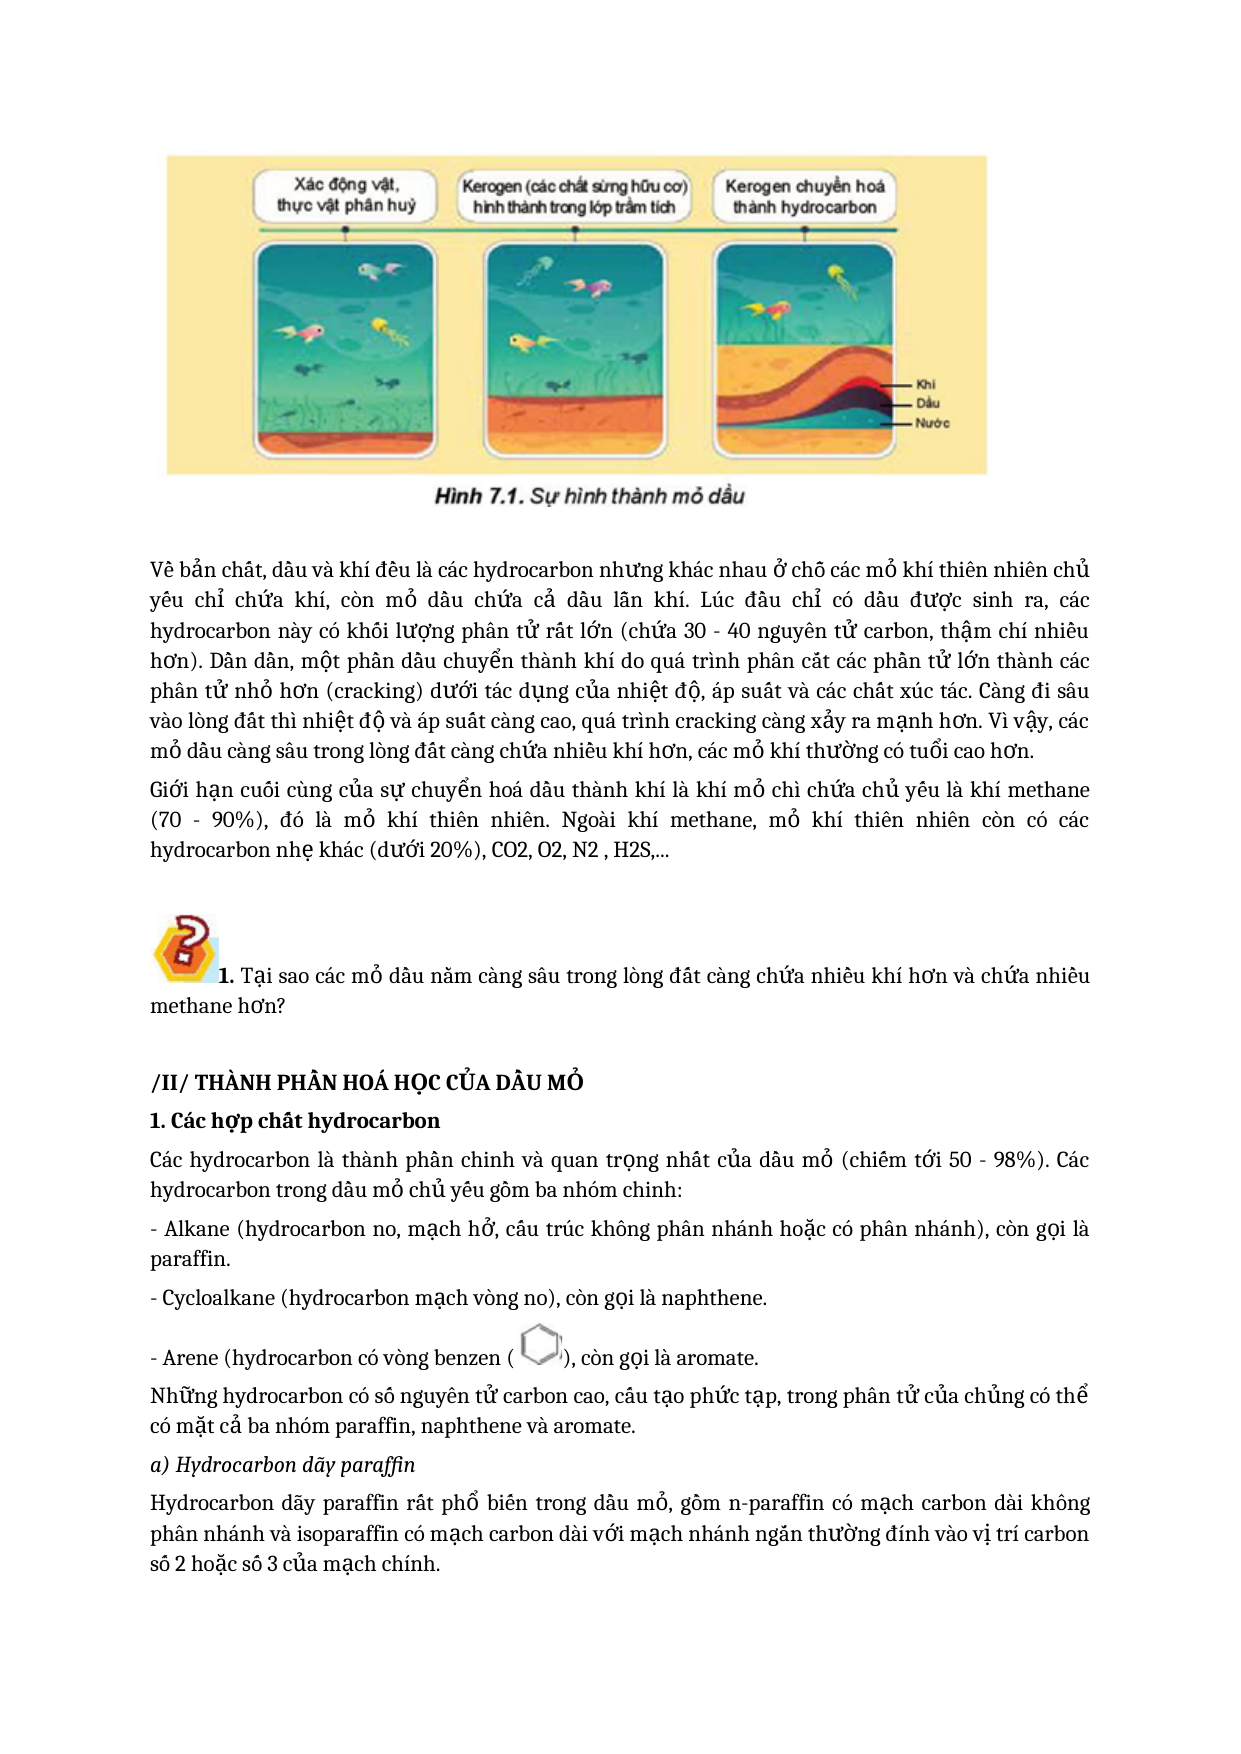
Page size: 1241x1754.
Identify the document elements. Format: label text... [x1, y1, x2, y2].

text Về bản chất, dầu và khí đều là các hydrocarbon nhưng khác nhau ở chỗ các mỏ khí thiên nhiên chủ yếu chỉ chứa khí, còn mỏ dầu chứa cả dầu lẫn khí. Lúc đầu chỉ có dầu được sinh ra, các hydrocarbon này có khối lượng phân tử rất lớn (chứa 30 - 40 nguyên tử carbon, thậm chí nhiều hơn). Dần dần, một phần dầu chuyển thành khí do quá trình phân cắt các phần tử lớn thành các phân tử nhỏ hơn (cracking) dưới tác dụng của nhiệt độ, áp suất và các chất xúc tác. Càng đi sâu vào lòng đất thì nhiệt độ và áp suất càng cao, quá trình cracking càng xảy ra mạnh hơn. Vì vậy, các mỏ dầu càng sâu trong lòng đất càng chứa nhiều khí hơn, các mỏ khí thường có tuổi cao hơn. [150, 557, 1090, 764]
picture [150, 150, 1005, 507]
text 1. Tại sao các mỏ dầu nằm càng sâu trong lòng đất càng chứa nhiều khí hơn và chứa nhiều methane hơn? [150, 914, 1090, 1019]
text 1. Các hợp chất hydrocarbon [150, 1108, 1090, 1134]
picture [150, 914, 219, 983]
text /II/ THÀNH PHẦN HOÁ HỌC CỦA DẦU MỎ [150, 1070, 1090, 1096]
text Những hydrocarbon có số nguyên tử carbon cao, cấu tạo phức tạp, trong phân tử của chủng có thể có mặt cả ba nhóm paraffin, naphthene và aromate. [150, 1383, 1090, 1439]
text a) Hydrocarbon dãy paraffin [150, 1452, 1090, 1478]
text Các hydrocarbon là thành phần chinh và quan trọng nhất của dầu mỏ (chiếm tới 50 - 98%). Các hydrocarbon trong dầu mỏ chủ yếu gồm ba nhóm chinh: [150, 1147, 1090, 1203]
text Hydrocarbon dãy paraffin rất phổ biến trong dầu mỏ, gồm n-paraffin có mạch carbon dài không phân nhánh và isoparaffin có mạch carbon dài với mạch nhánh ngắn thường đính vào vị trí carbon số 2 hoặc số 3 của mạch chính. [150, 1490, 1090, 1577]
picture [515, 1322, 563, 1365]
text - Alkane (hydrocarbon no, mạch hở, cấu trúc không phân nhánh hoặc có phân nhánh), còn gọi là paraffin. [150, 1216, 1090, 1272]
text - Cycloalkane (hydrocarbon mạch vòng no), còn gọi là naphthene. [150, 1284, 1090, 1311]
text Giới hạn cuối cùng của sự chuyển hoá dầu thành khí là khí mỏ chì chứa chủ yếu là khí methane (70 - 90%), đó là mỏ khí thiên nhiên. Ngoài khí methane, mỏ khí thiên nhiên còn có các hydrocarbon nhẹ khác (dưới 20%), CO2, O2, N2 , H2S,... [150, 777, 1090, 863]
text - Arene (hydrocarbon có vòng benzen (), còn gọi là aromate. [150, 1323, 1090, 1371]
